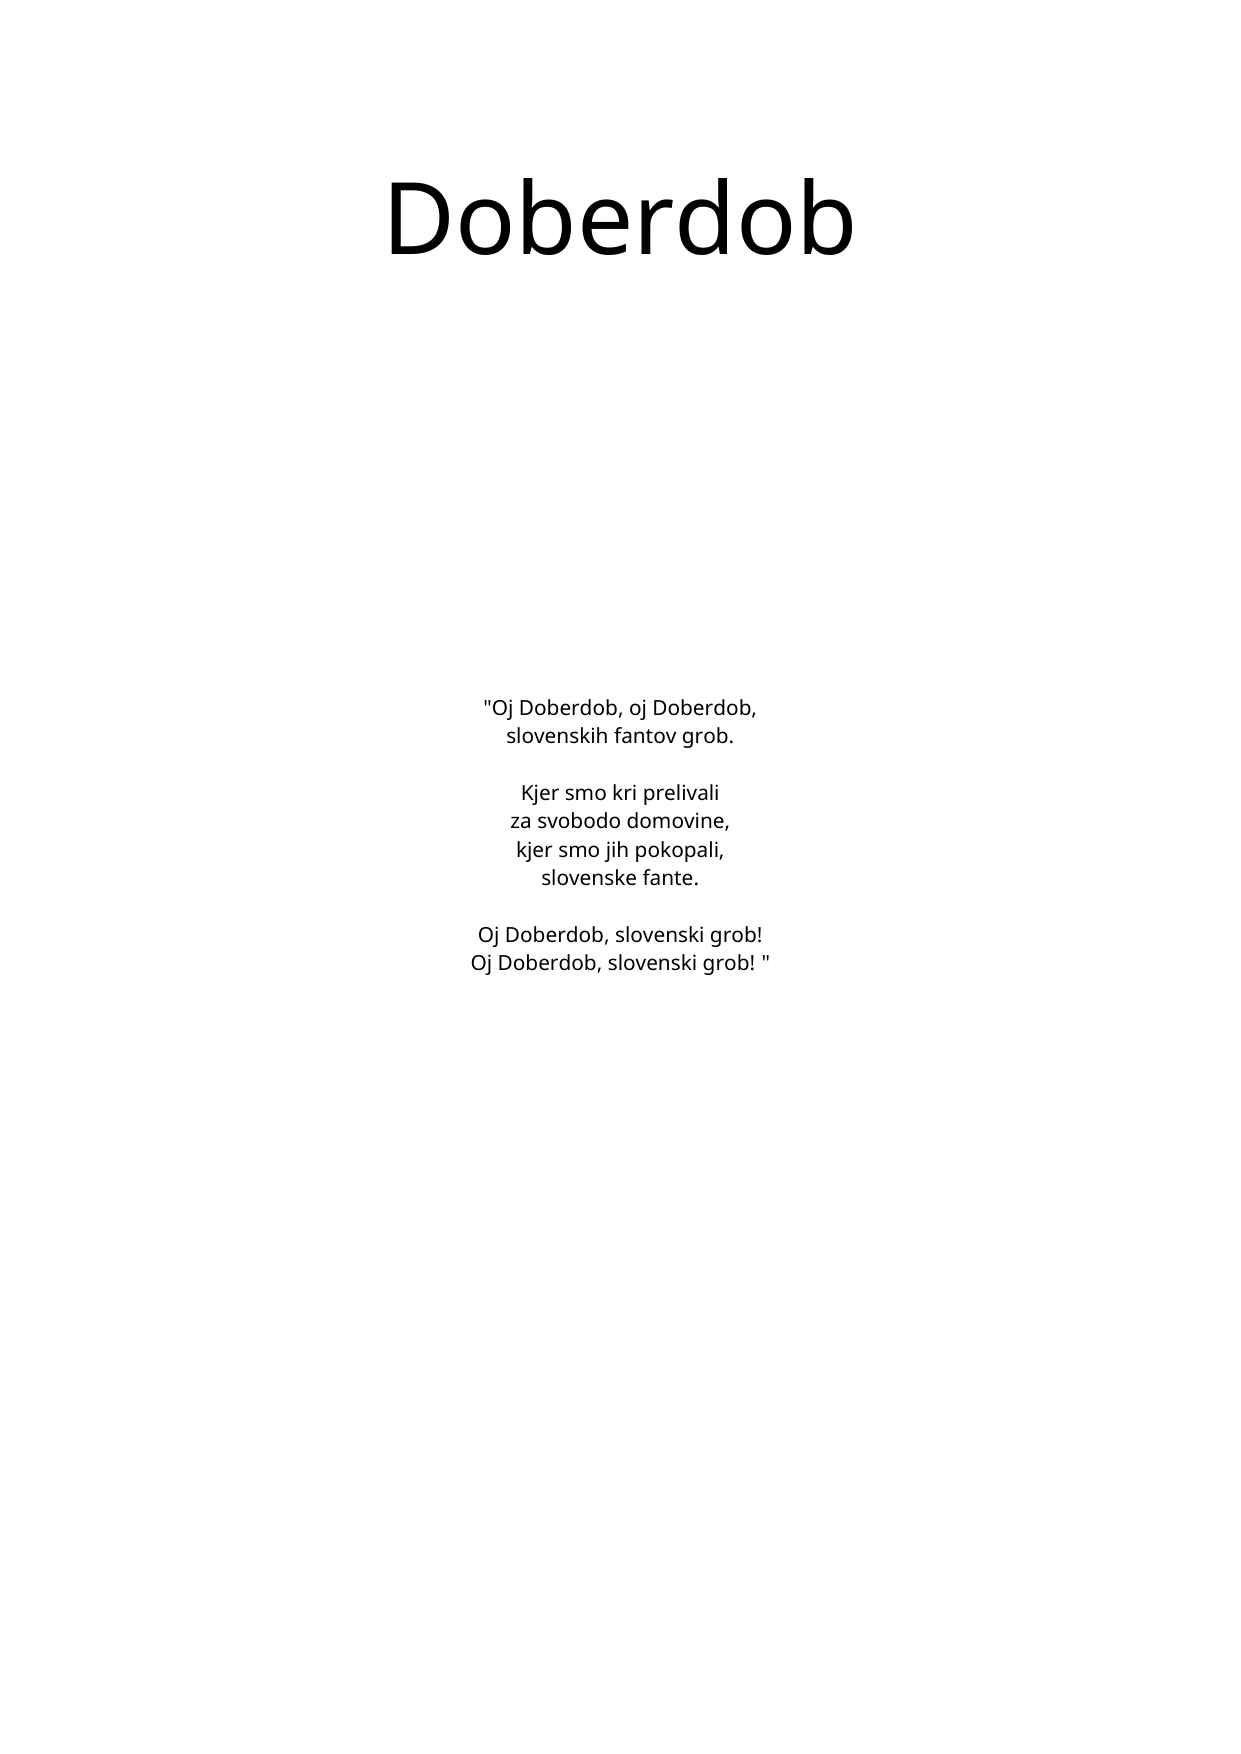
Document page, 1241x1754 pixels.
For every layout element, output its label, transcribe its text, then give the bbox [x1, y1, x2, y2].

text Kjer smo kri prelivali [148, 778, 1093, 806]
text slovenskih fantov grob. [148, 721, 1093, 749]
text "Oj Doberdob, oj Doberdob, [148, 693, 1093, 721]
text za svobodo domovine, [148, 806, 1093, 835]
text Oj Doberdob, slovenski grob! " [148, 948, 1093, 977]
text Doberdob [148, 148, 1093, 284]
text kjer smo jih pokopali, [148, 835, 1093, 863]
text slovenske fante. [148, 863, 1093, 892]
text Oj Doberdob, slovenski grob! [148, 920, 1093, 948]
